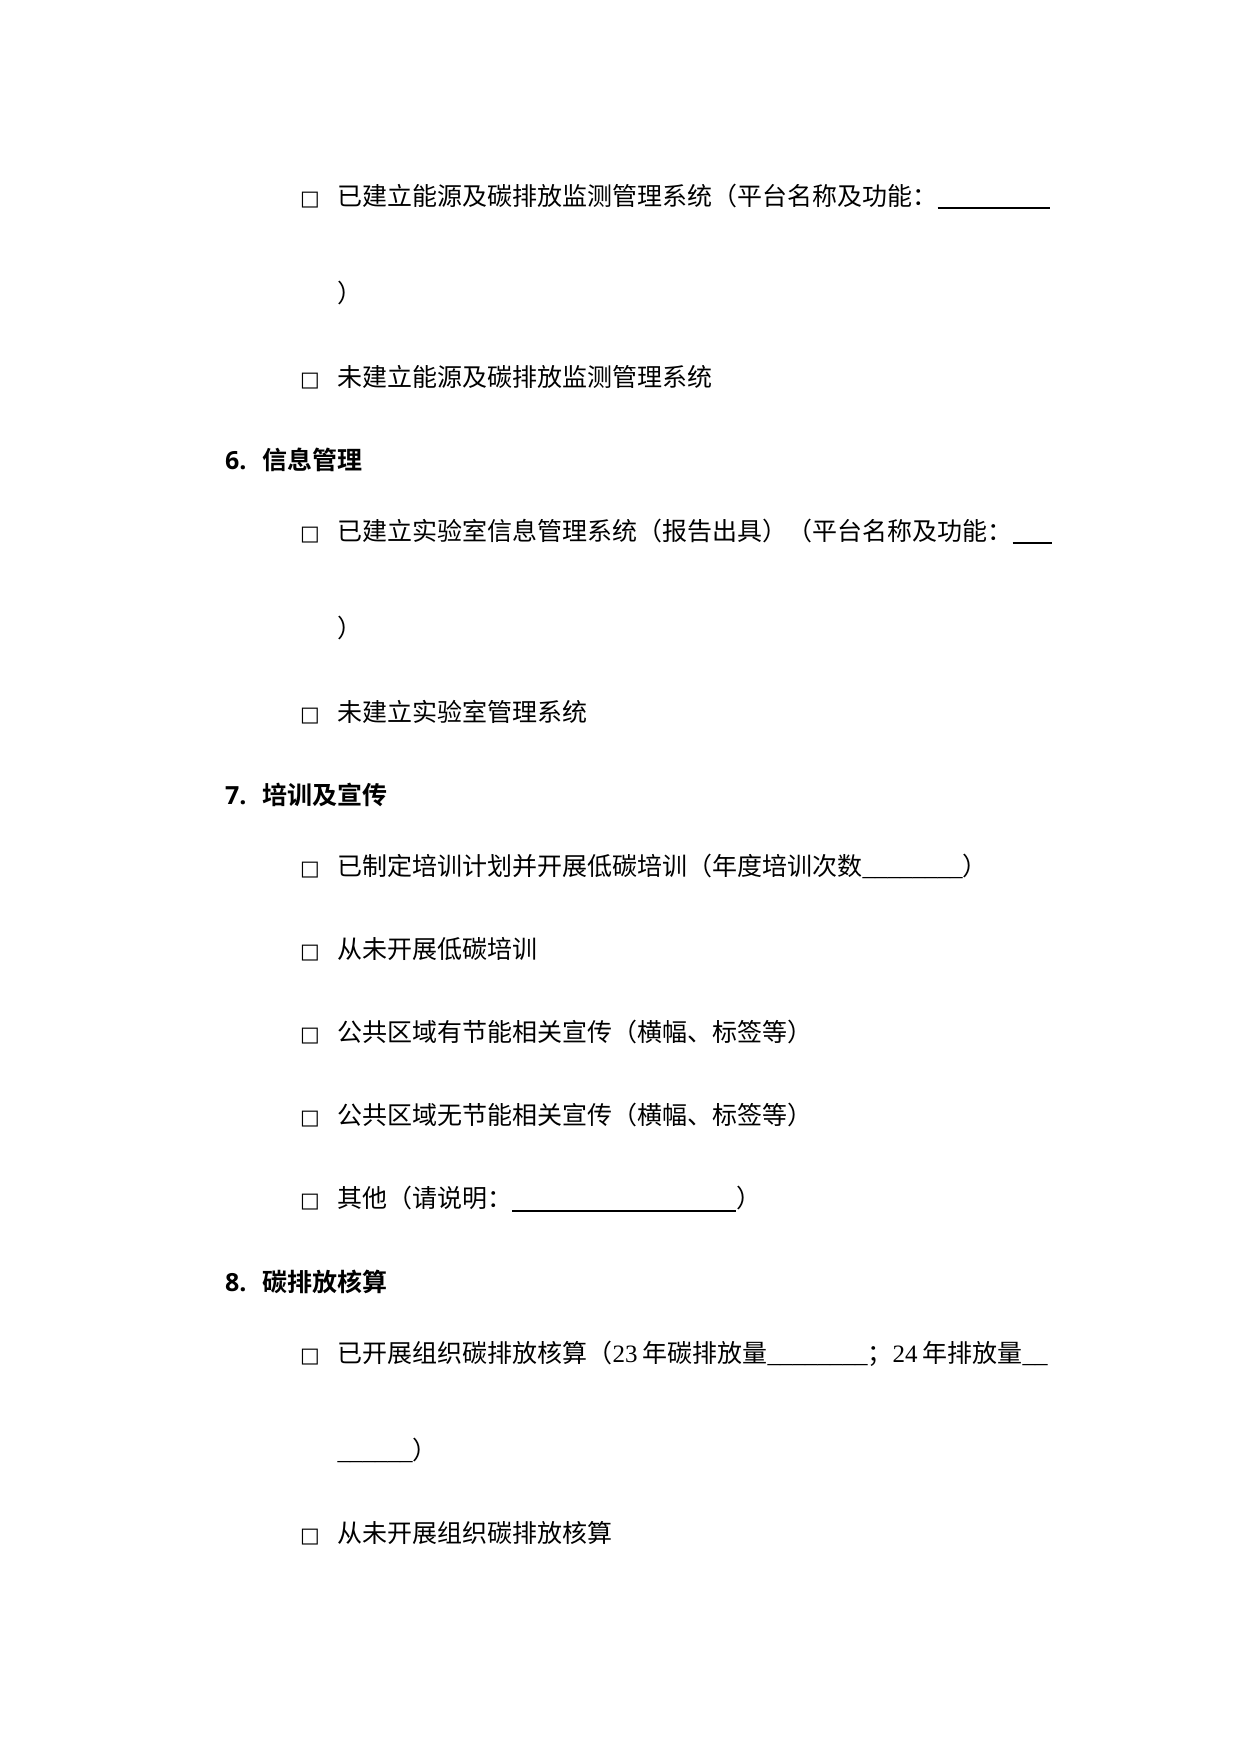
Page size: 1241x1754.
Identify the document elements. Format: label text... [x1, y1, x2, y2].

list 信息管理 [225, 426, 1053, 491]
list 公共区域有节能相关宣传（横幅、标签等） [300, 998, 1053, 1063]
list 已建立能源及碳排放监测管理系统（平台名称及功能： ） [300, 162, 1053, 324]
list 培训及宣传 [225, 761, 1053, 826]
list 公共区域无节能相关宣传（横幅、标签等） [300, 1081, 1053, 1146]
list 从未开展低碳培训 [300, 915, 1053, 980]
list 从未开展组织碳排放核算 [300, 1499, 1053, 1564]
list 已制定培训计划并开展低碳培训（年度培训次数________） [300, 832, 1053, 897]
list 未建立能源及碳排放监测管理系统 [300, 343, 1053, 408]
list 碳排放核算 [225, 1248, 1053, 1313]
list 已开展组织碳排放核算（23年碳排放量________；24年排放量________） [300, 1319, 1053, 1481]
list 未建立实验室管理系统 [300, 678, 1053, 743]
list 已建立实验室信息管理系统（报告出具）（平台名称及功能： ） [300, 497, 1053, 659]
list 其他（请说明： ） [300, 1164, 1053, 1229]
